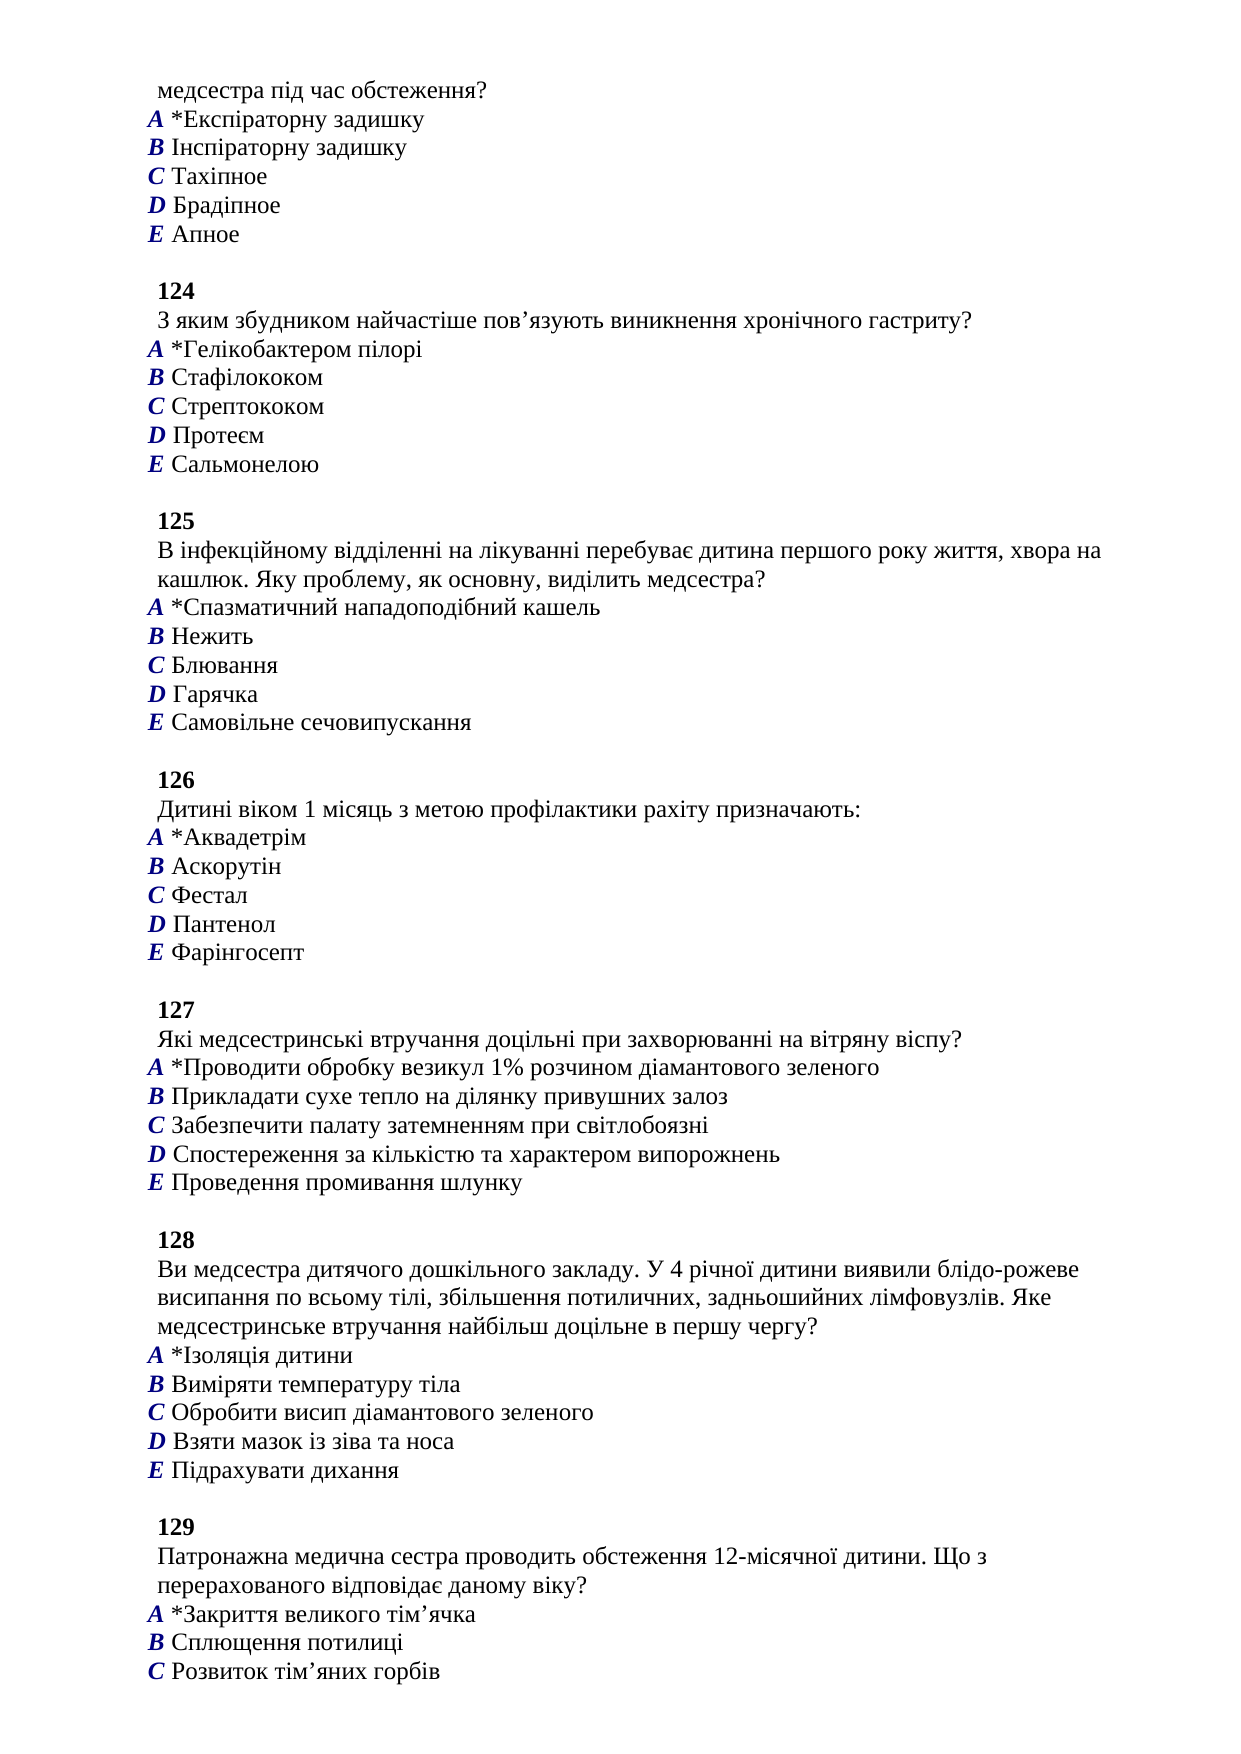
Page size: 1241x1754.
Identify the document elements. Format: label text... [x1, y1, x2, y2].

text A *Гелікобактером пілорі [148, 334, 1181, 362]
text C Обробити висип діамантового зеленого [148, 1397, 1181, 1426]
text висипання по всьому тілі, збільшення потиличних, задньошийних лімфовузлів. Яке [148, 1282, 1181, 1311]
text Дитині віком 1 місяць з метою профілактики рахіту призначають: [148, 794, 1181, 822]
text B Стафілококом [148, 362, 1181, 391]
text медсестра під час обстеження? [148, 75, 1181, 104]
text D Протеєм [148, 420, 1181, 449]
text A *Експіраторну задишку [148, 104, 1181, 132]
text 124 [148, 276, 1181, 305]
text 127 [148, 995, 1181, 1024]
text D Пантенол [148, 909, 1181, 937]
text E Сальмонелою [148, 449, 1181, 477]
text E Підрахувати дихання [148, 1455, 1181, 1484]
text В інфекційному відділенні на лікуванні перебуває дитина першого року життя, хвора на [148, 535, 1181, 564]
text B Сплющення потилиці [148, 1627, 1181, 1656]
text D Брадіпное [148, 190, 1181, 219]
text B Нежить [148, 621, 1181, 650]
text B Прикладати сухе тепло на ділянку привушних залоз [148, 1081, 1181, 1110]
text D Гарячка [148, 679, 1181, 707]
text E Проведення промивання шлунку [148, 1167, 1181, 1196]
text A *Аквадетрім [148, 822, 1181, 851]
text 125 [148, 506, 1181, 535]
text E Апное [148, 219, 1181, 247]
text D Спостереження за кількістю та характером випорожнень [148, 1139, 1181, 1167]
text медсестринське втручання найбільш доцільне в першу чергу? [148, 1311, 1181, 1340]
text 126 [148, 765, 1181, 794]
text C Стрептококом [148, 391, 1181, 420]
text 128 [148, 1225, 1181, 1254]
text B Інспіраторну задишку [148, 132, 1181, 161]
text C Тахіпное [148, 161, 1181, 190]
text C Забезпечити палату затемненням при світлобоязні [148, 1110, 1181, 1139]
text B Аскорутін [148, 851, 1181, 880]
text A *Закриття великого тім’ячка [148, 1599, 1181, 1627]
text 129 [148, 1512, 1181, 1541]
text C Блювання [148, 650, 1181, 679]
text кашлюк. Яку проблему, як основну, виділить медсестра? [148, 564, 1181, 592]
text A *Проводити обробку везикул 1% розчином діамантового зеленого [148, 1052, 1181, 1081]
text A *Спазматичний нападоподібний кашель [148, 592, 1181, 621]
text Патронажна медична сестра проводить обстеження 12-місячної дитини. Що з [148, 1541, 1181, 1570]
text A *Ізоляція дитини [148, 1340, 1181, 1369]
text B Виміряти температуру тіла [148, 1369, 1181, 1397]
text перерахованого відповідає даному віку? [148, 1570, 1181, 1599]
text C Фестал [148, 880, 1181, 909]
text Які медсестринські втручання доцільні при захворюванні на вітряну віспу? [148, 1024, 1181, 1052]
text E Фарінгосепт [148, 937, 1181, 966]
text E Самовільне сечовипускання [148, 707, 1181, 736]
text C Розвиток тім’яних горбів [148, 1656, 1181, 1685]
text Ви медсестра дитячого дошкільного закладу. У 4 річної дитини виявили блідо-рожеве [148, 1254, 1181, 1282]
text D Взяти мазок із зіва та носа [148, 1426, 1181, 1455]
text З яким збудником найчастіше пов’язують виникнення хронічного гастриту? [148, 305, 1181, 334]
